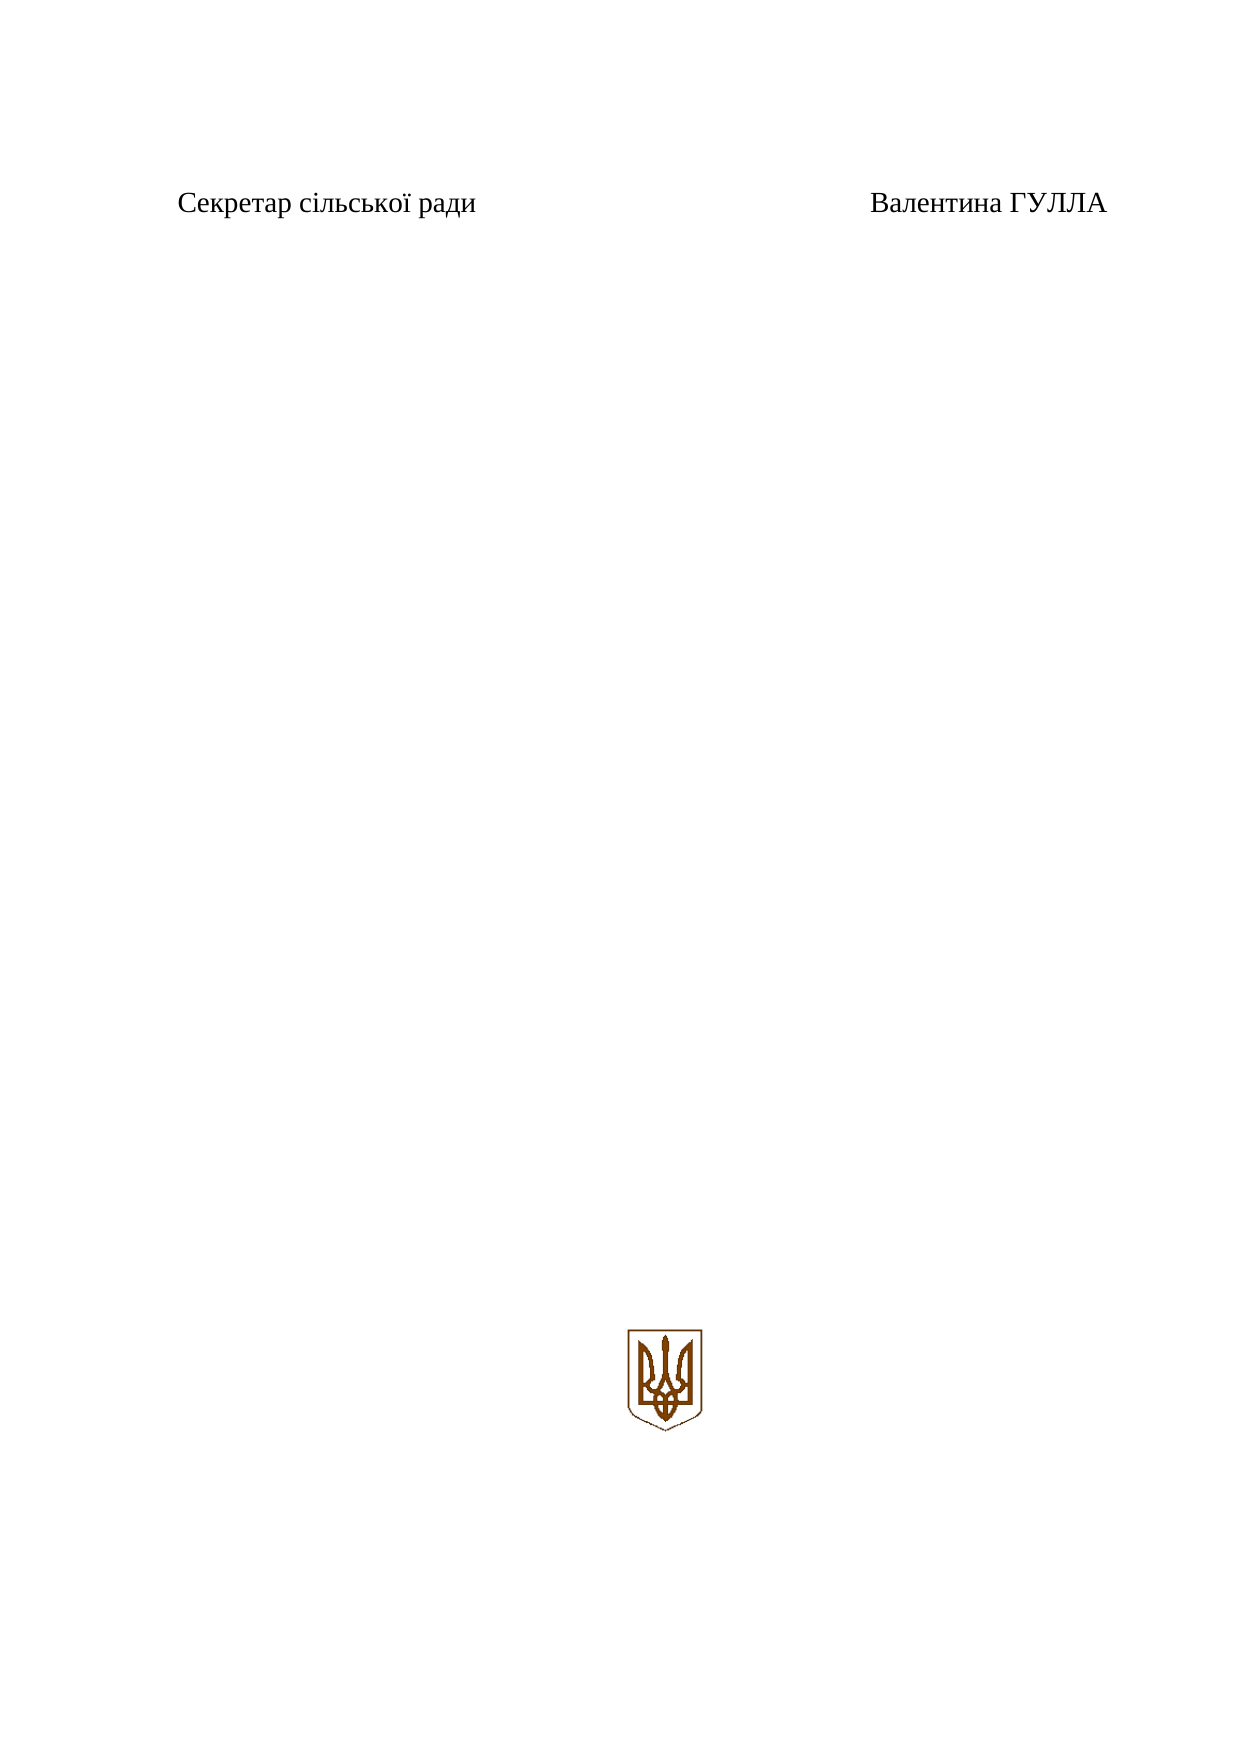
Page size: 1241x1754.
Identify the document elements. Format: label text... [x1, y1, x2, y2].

picture [620, 1323, 709, 1437]
text Секретар сільської ради Валентина ГУЛЛА [177, 185, 1152, 219]
